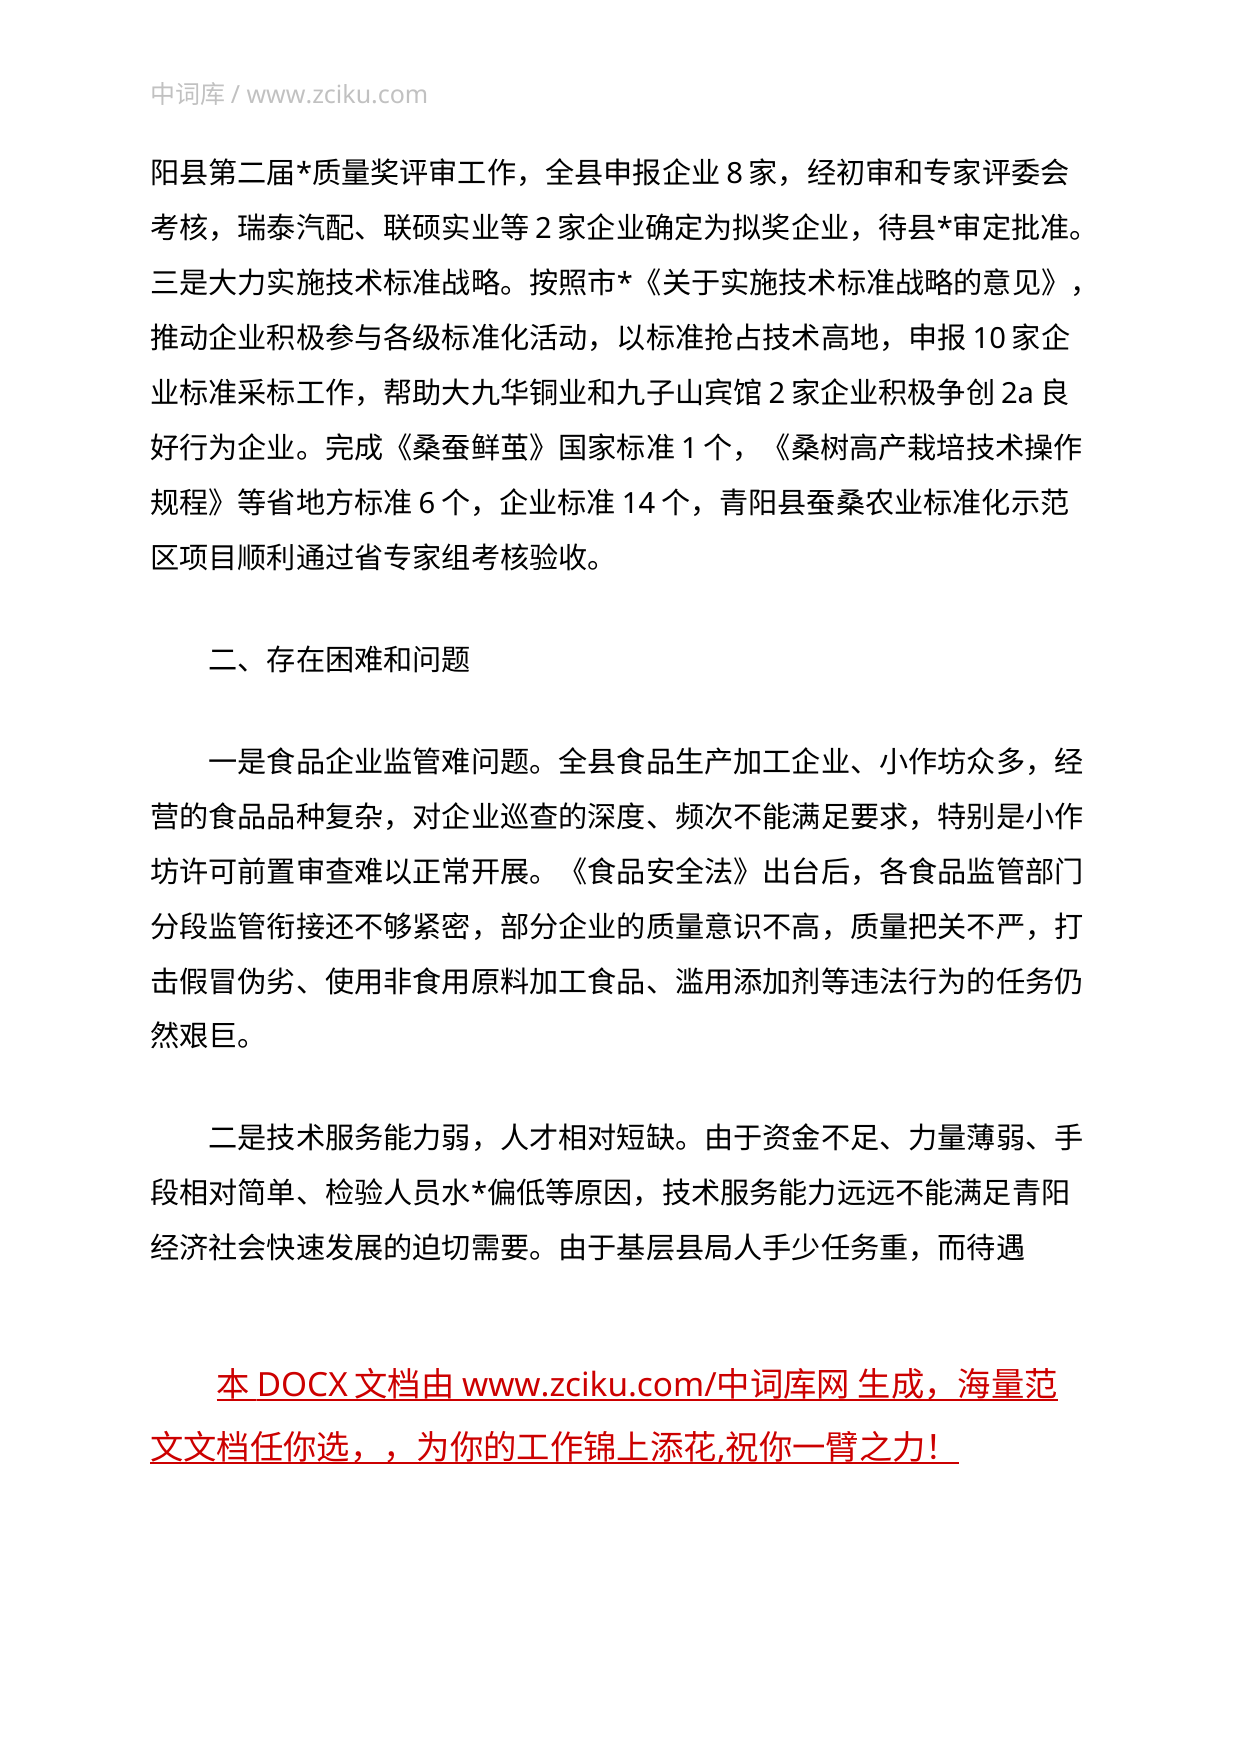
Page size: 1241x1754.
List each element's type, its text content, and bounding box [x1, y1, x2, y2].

text 二是技术服务能力弱，人才相对短缺。由于资金不足、力量薄弱、手段相对简单、检验人员水*偏低等原因，技术服务能力远远不能满足青阳经济社会快速发展的迫切需要。由于基层县局人手少任务重，而待遇 [150, 1115, 1090, 1267]
text 本DOCX文档由 www.zciku.com/中词库网 生成，海量范文文档任你选，，为你的工作锦上添花,祝你一臂之力！ [150, 1358, 1090, 1469]
text 二、存在困难和问题 [150, 637, 1090, 679]
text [150, 150, 1090, 577]
text 一是食品企业监管难问题。全县食品生产加工企业、小作坊众多，经营的食品品种复杂，对企业巡查的深度、频次不能满足要求，特别是小作坊许可前置审查难以正常开展。《食品安全法》出台后，各食品监管部门分段监管衔接还不够紧密，部分企业的质量意识不高，质量把关不严，打击假冒伪劣、使用非食用原料加工食品、滥用添加剂等违法行为的任务仍然艰巨。 [150, 738, 1090, 1055]
